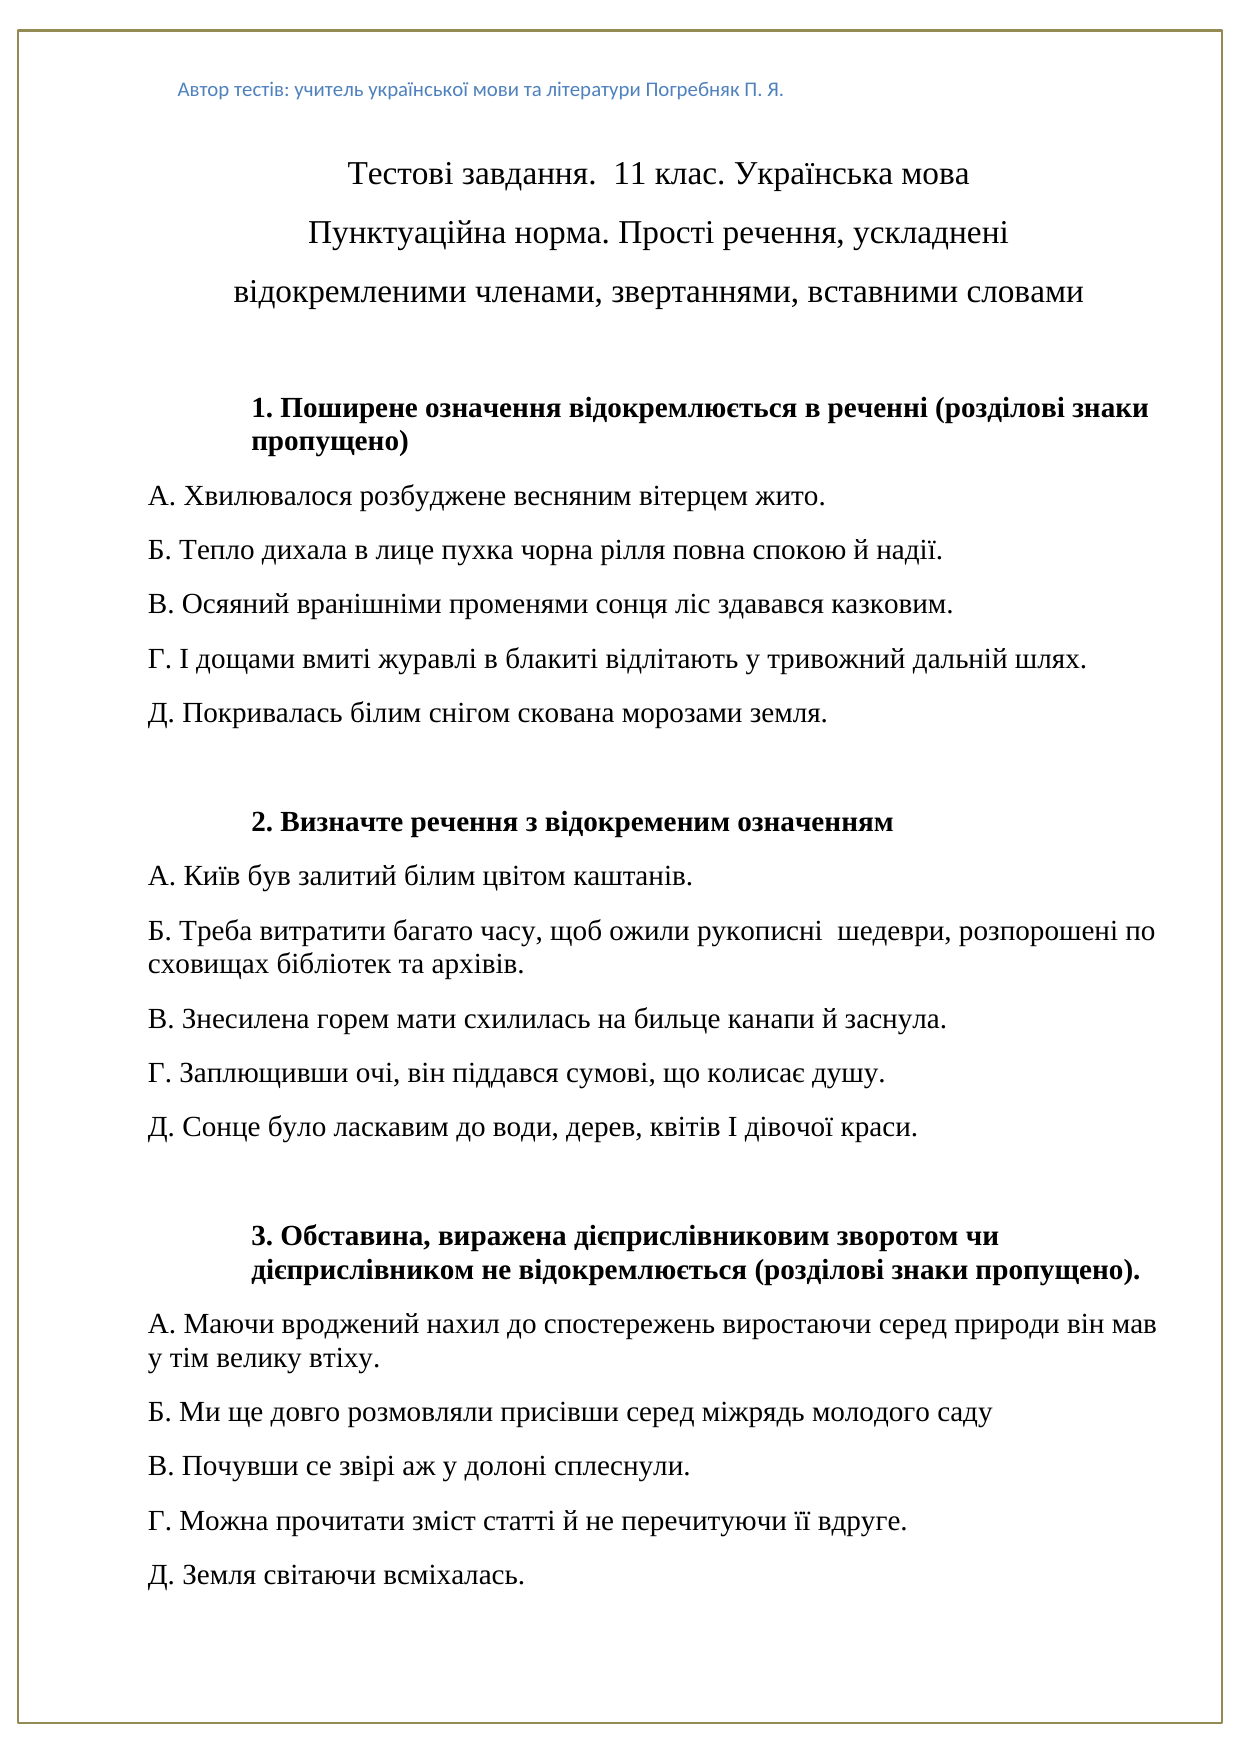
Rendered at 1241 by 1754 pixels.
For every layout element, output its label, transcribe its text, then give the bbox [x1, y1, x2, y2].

text 1. Поширене означення відокремлюється в реченні (розділові знаки пропущено) [251, 390, 1169, 457]
text А. Хвилювалося розбуджене весняним вітерцем жито. [148, 478, 1169, 511]
text В. Почувши се звірі аж у долоні сплеснули. [148, 1448, 1169, 1482]
text Г. Заплющивши очі, він піддався сумові, що колисає душу. [148, 1055, 1169, 1089]
text Д. Покривалась білим снігом скована морозами земля. [148, 695, 1169, 729]
text В. Знесилена горем мати схилилась на бильце канапи й заснула. [148, 1001, 1169, 1034]
text Д. Земля світаючи всміхалась. [148, 1557, 1169, 1591]
text Б. Ми ще довго розмовляли присівши серед міжрядь молодого саду [148, 1394, 1169, 1428]
text В. Осяяний вранішніми променями сонця ліс здавався казковим. [148, 587, 1169, 620]
text Пунктуаційна норма. Прості речення, ускладнені [148, 212, 1169, 251]
text Тестові завдання. 11 клас. Українська мова [148, 153, 1169, 192]
text Б. Тепло дихала в лице пухка чорна рілля повна спокою й надії. [148, 532, 1169, 566]
text відокремленими членами, звертаннями, вставними словами [148, 272, 1169, 310]
text Б. Треба витратити багато часу, щоб ожили рукописні шедеври, розпорошені по сховищах бібліотек та архівів. [148, 913, 1169, 980]
text 3. Обставина, виражена дієприслівниковим зворотом чи дієприслівником не відокремлюється (розділові знаки пропущено). [251, 1218, 1169, 1285]
text Г. Можна прочитати зміст статті й не перечитуючи її вдруге. [148, 1503, 1169, 1536]
text Г. І дощами вмиті журавлі в блакиті відлітають у тривожний дальній шлях. [148, 641, 1169, 674]
text А. Київ був залитий білим цвітом каштанів. [148, 858, 1169, 892]
text Д. Сонце було ласкавим до води, дерев, квітів І дівочої краси. [148, 1109, 1169, 1143]
text 2. Визначте речення з відокременим означенням [251, 804, 1169, 838]
text А. Маючи вроджений нахил до спостережень виростаючи серед природи він мав у тім велику втіху. [148, 1306, 1169, 1373]
